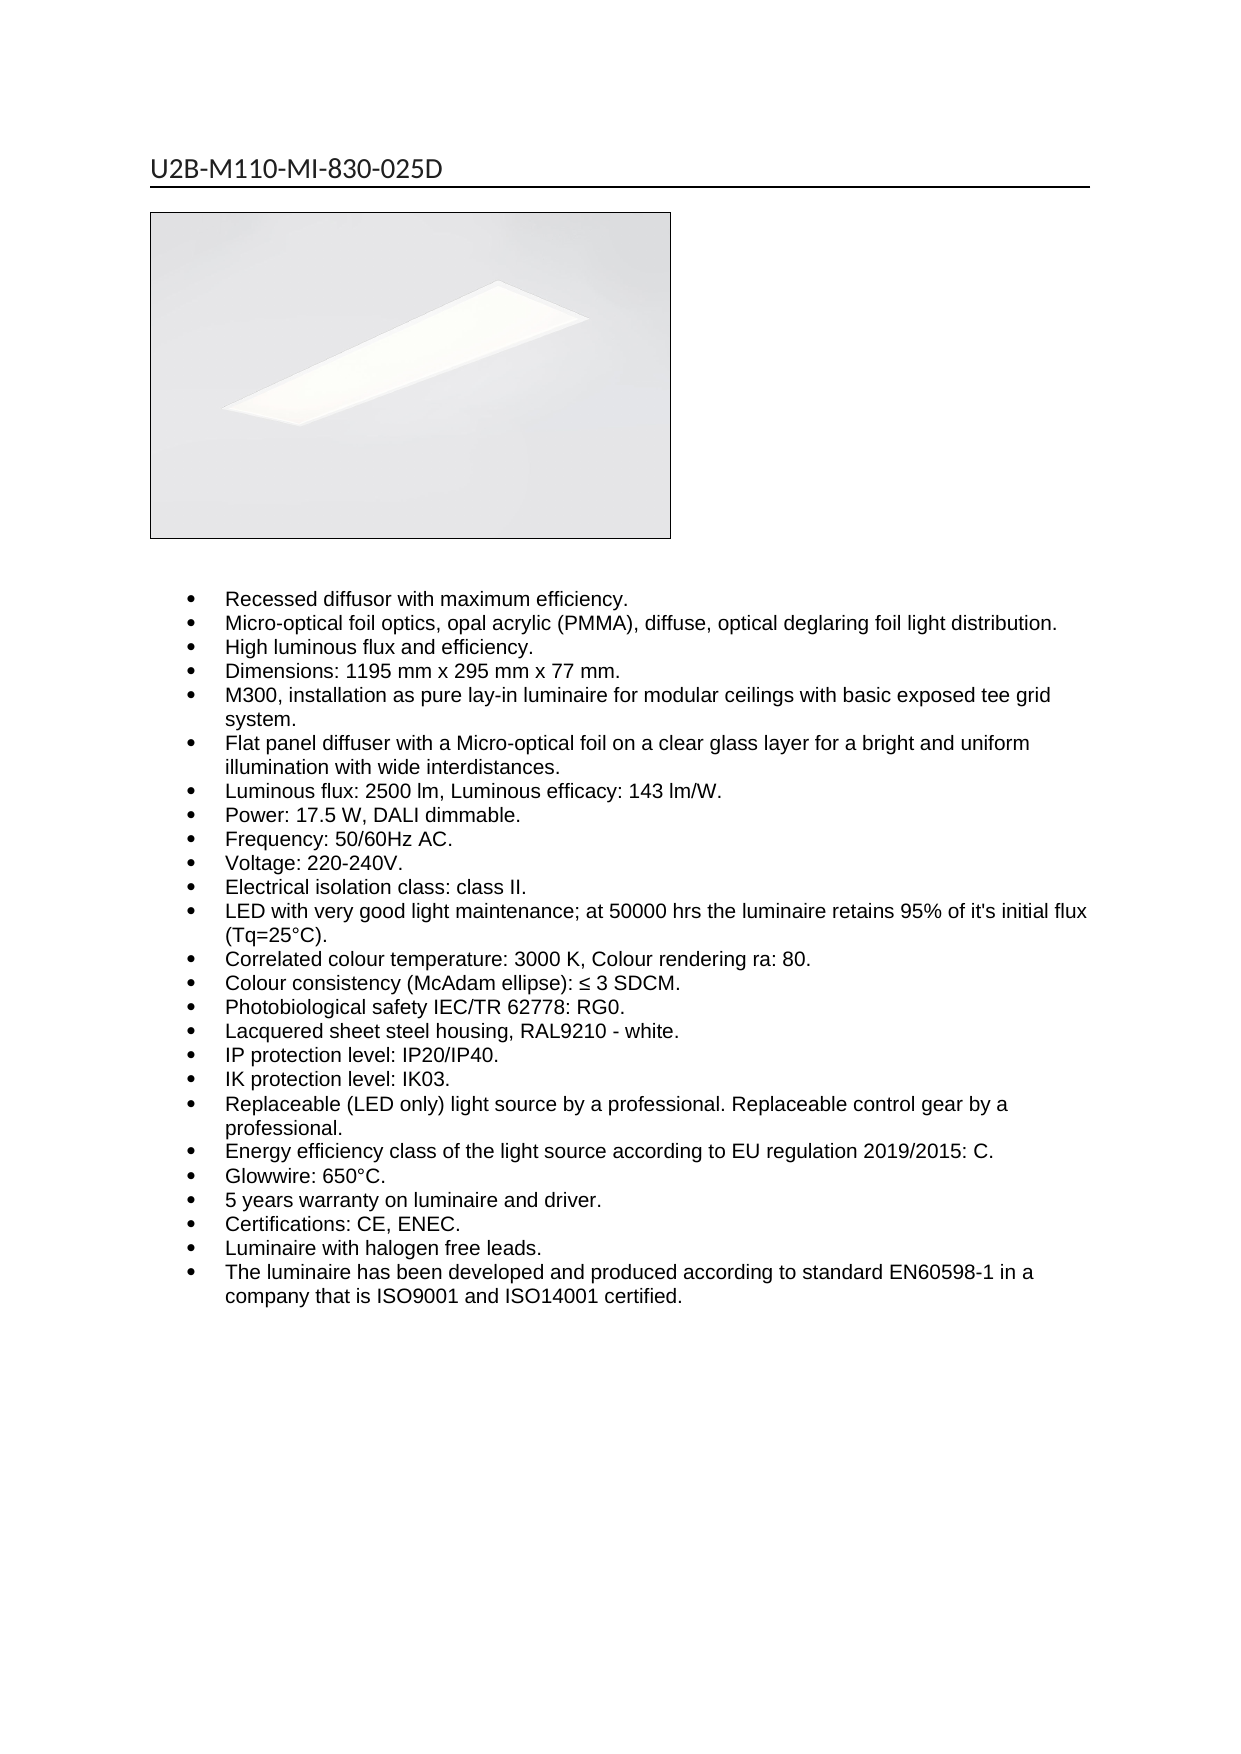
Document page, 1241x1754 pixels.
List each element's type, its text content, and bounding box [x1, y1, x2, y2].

list Glowwire: 650°C. [187, 1163, 1090, 1187]
text U2B-M110-MI-830-025D [150, 150, 1090, 186]
list Dimensions: 1195 mm x 295 mm x 77 mm. [187, 658, 1090, 683]
list Recessed diffusor with maximum efficiency. [187, 586, 1090, 610]
list IP protection level: IP20/IP40. [187, 1043, 1090, 1067]
list Replaceable (LED only) light source by a professional. Replaceable control gear by a professional. [187, 1091, 1090, 1139]
picture [151, 213, 670, 538]
list LED with very good light maintenance; at 50000 hrs the luminaire retains 95% of it's initial flux (Tq=25°C). [187, 899, 1090, 947]
list High luminous flux and efficiency. [187, 634, 1090, 658]
list Luminaire with halogen free leads. [187, 1236, 1090, 1260]
list Power: 17.5 W, DALI dimmable. [187, 803, 1090, 827]
list The luminaire has been developed and produced according to standard EN60598-1 in a company that is ISO9001 and ISO14001 certified. [187, 1260, 1090, 1308]
list Electrical isolation class: class II. [187, 875, 1090, 899]
list Photobiological safety IEC/TR 62778: RG0. [187, 995, 1090, 1019]
list IK protection level: IK03. [187, 1067, 1090, 1091]
list Voltage: 220-240V. [187, 851, 1090, 875]
list M300, installation as pure lay-in luminaire for modular ceilings with basic exposed tee grid system. [187, 683, 1090, 731]
list 5 years warranty on luminaire and driver. [187, 1187, 1090, 1212]
list Correlated colour temperature: 3000 K, Colour rendering ra: 80. [187, 947, 1090, 971]
list Colour consistency (McAdam ellipse): ≤ 3 SDCM. [187, 971, 1090, 995]
list Energy efficiency class of the light source according to EU regulation 2019/2015: C. [187, 1139, 1090, 1163]
list Frequency: 50/60Hz AC. [187, 827, 1090, 851]
list Micro-optical foil optics, opal acrylic (PMMA), diffuse, optical deglaring foil light distribution. [187, 610, 1090, 634]
list Certifications: CE, ENEC. [187, 1212, 1090, 1236]
list Lacquered sheet steel housing, RAL9210 - white. [187, 1019, 1090, 1043]
list Luminous flux: 2500 lm, Luminous efficacy: 143 lm/W. [187, 779, 1090, 803]
list Flat panel diffuser with a Micro-optical foil on a clear glass layer for a bright and uniform illumination with wide interdistances. [187, 731, 1090, 779]
